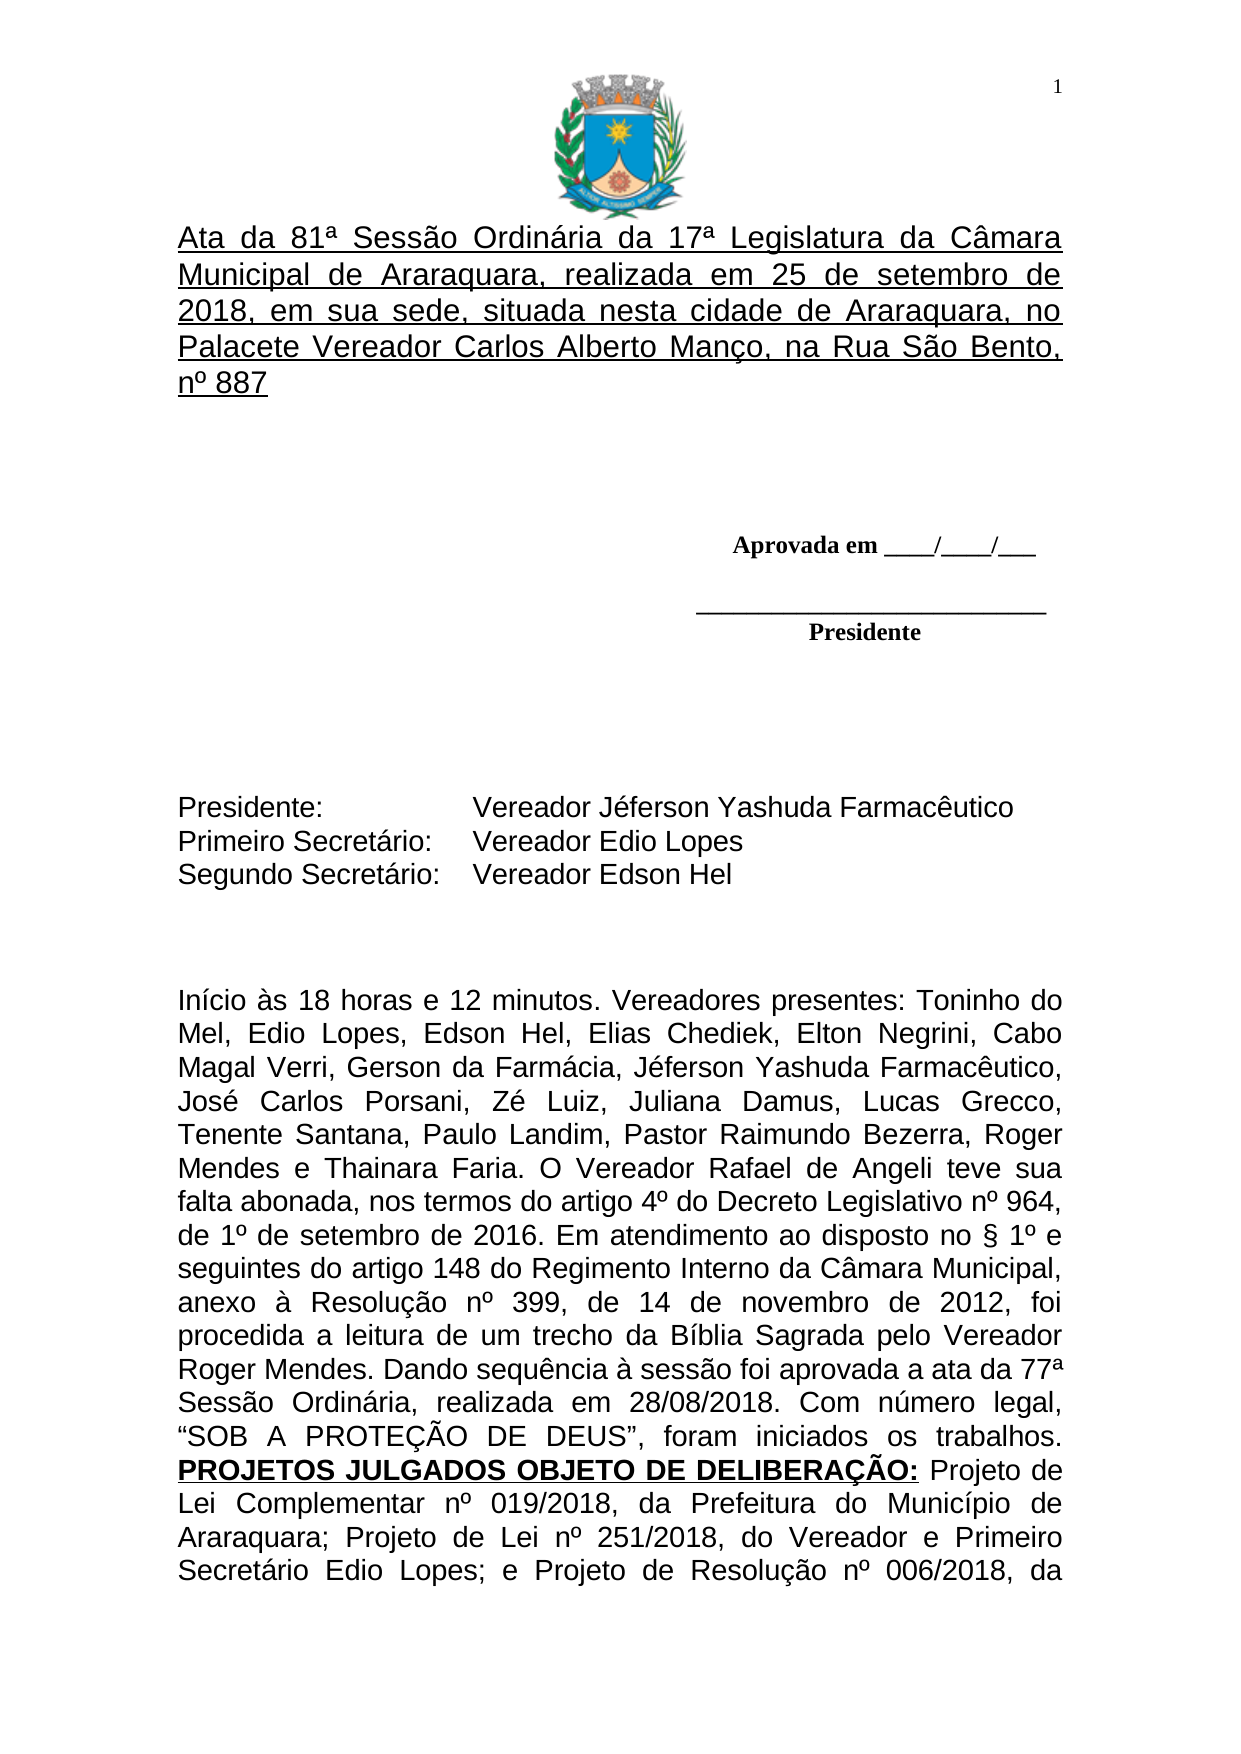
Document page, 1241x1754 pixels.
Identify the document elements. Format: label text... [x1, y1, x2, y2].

text Primeiro Secretário: Vereador Edio Lopes [177, 824, 1063, 857]
text Presidente [177, 617, 1063, 646]
picture [553, 73, 687, 220]
text Presidente: Vereador Jéferson Yashuda Farmacêutico [177, 790, 1063, 824]
text Segundo Secretário: Vereador Edson Hel [177, 857, 1063, 891]
text Aprovada em ____/____/___ [177, 530, 1063, 559]
text ____________________________ [177, 588, 1063, 617]
